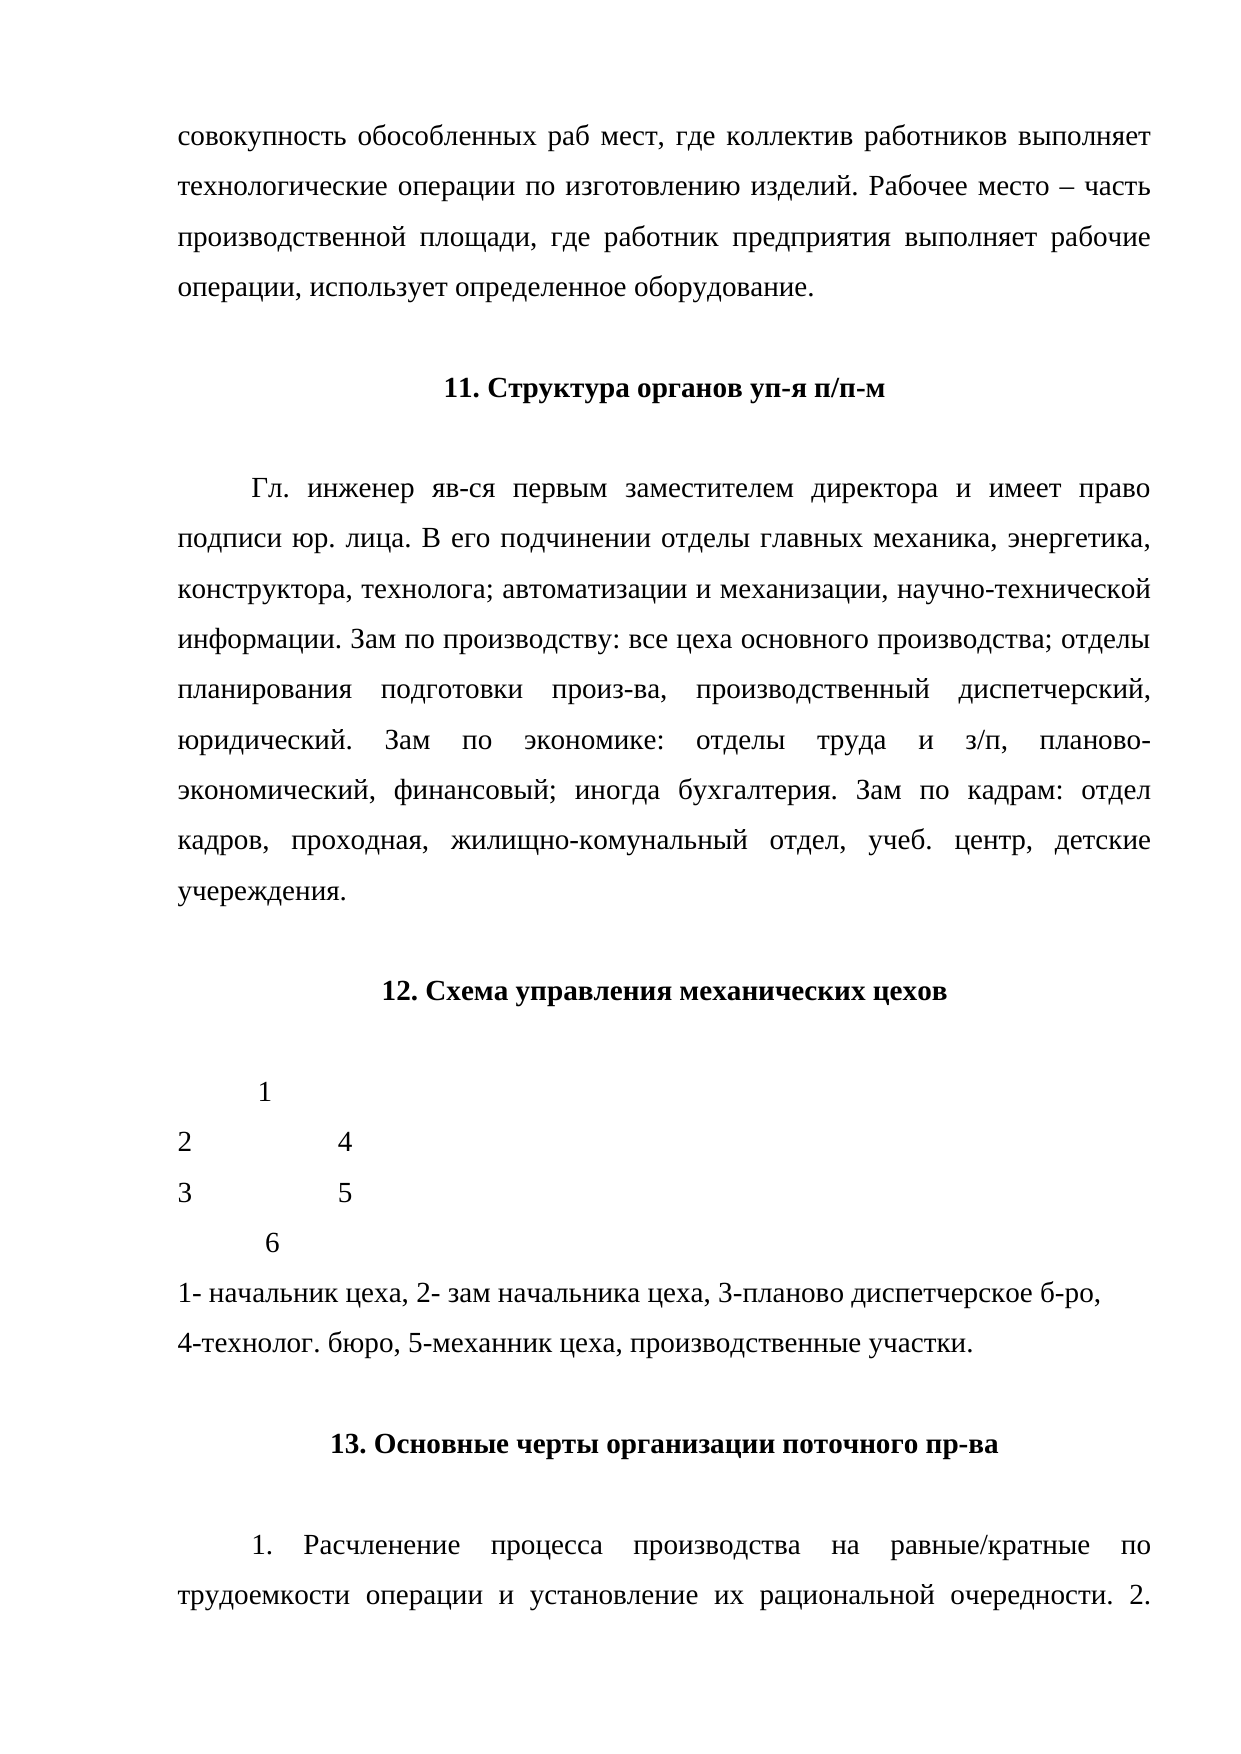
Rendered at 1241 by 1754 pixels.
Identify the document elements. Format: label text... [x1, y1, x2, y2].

text 1 [177, 1074, 1152, 1108]
text 4-технолог. бюро, 5-механник цеха, производственные участки. [177, 1326, 1152, 1359]
text 11. Структура органов уп-я п/п-м [177, 370, 1152, 403]
text Гл. инженер яв-ся первым заместителем директора и имеет право подписи юр. лица. В его подчинении отделы главных механика, энергетика, конструктора, технолога; автоматизации и механизации, научно-технической информации. Зам по производству: все цеха основного производства; отделы планирования подготовки произ-ва, производственный диспетчерский, юридический. Зам по экономике: отделы труда и з/п, планово-экономический, финансовый; иногда бухгалтерия. Зам по кадрам: отдел кадров, проходная, жилищно-комунальный отдел, учеб. центр, детские учереждения. [177, 470, 1152, 906]
text 6 [177, 1225, 1152, 1258]
text 13. Основные черты организации поточного пр-ва [177, 1426, 1152, 1460]
text 2 4 [177, 1124, 1152, 1158]
text 3 5 [177, 1175, 1152, 1208]
text 1- начальник цеха, 2- зам начальника цеха, 3-планово диспетчерское б-ро, [177, 1275, 1152, 1309]
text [177, 118, 1152, 303]
text 12. Схема управления механических цехов [177, 973, 1152, 1007]
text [177, 1527, 1152, 1611]
